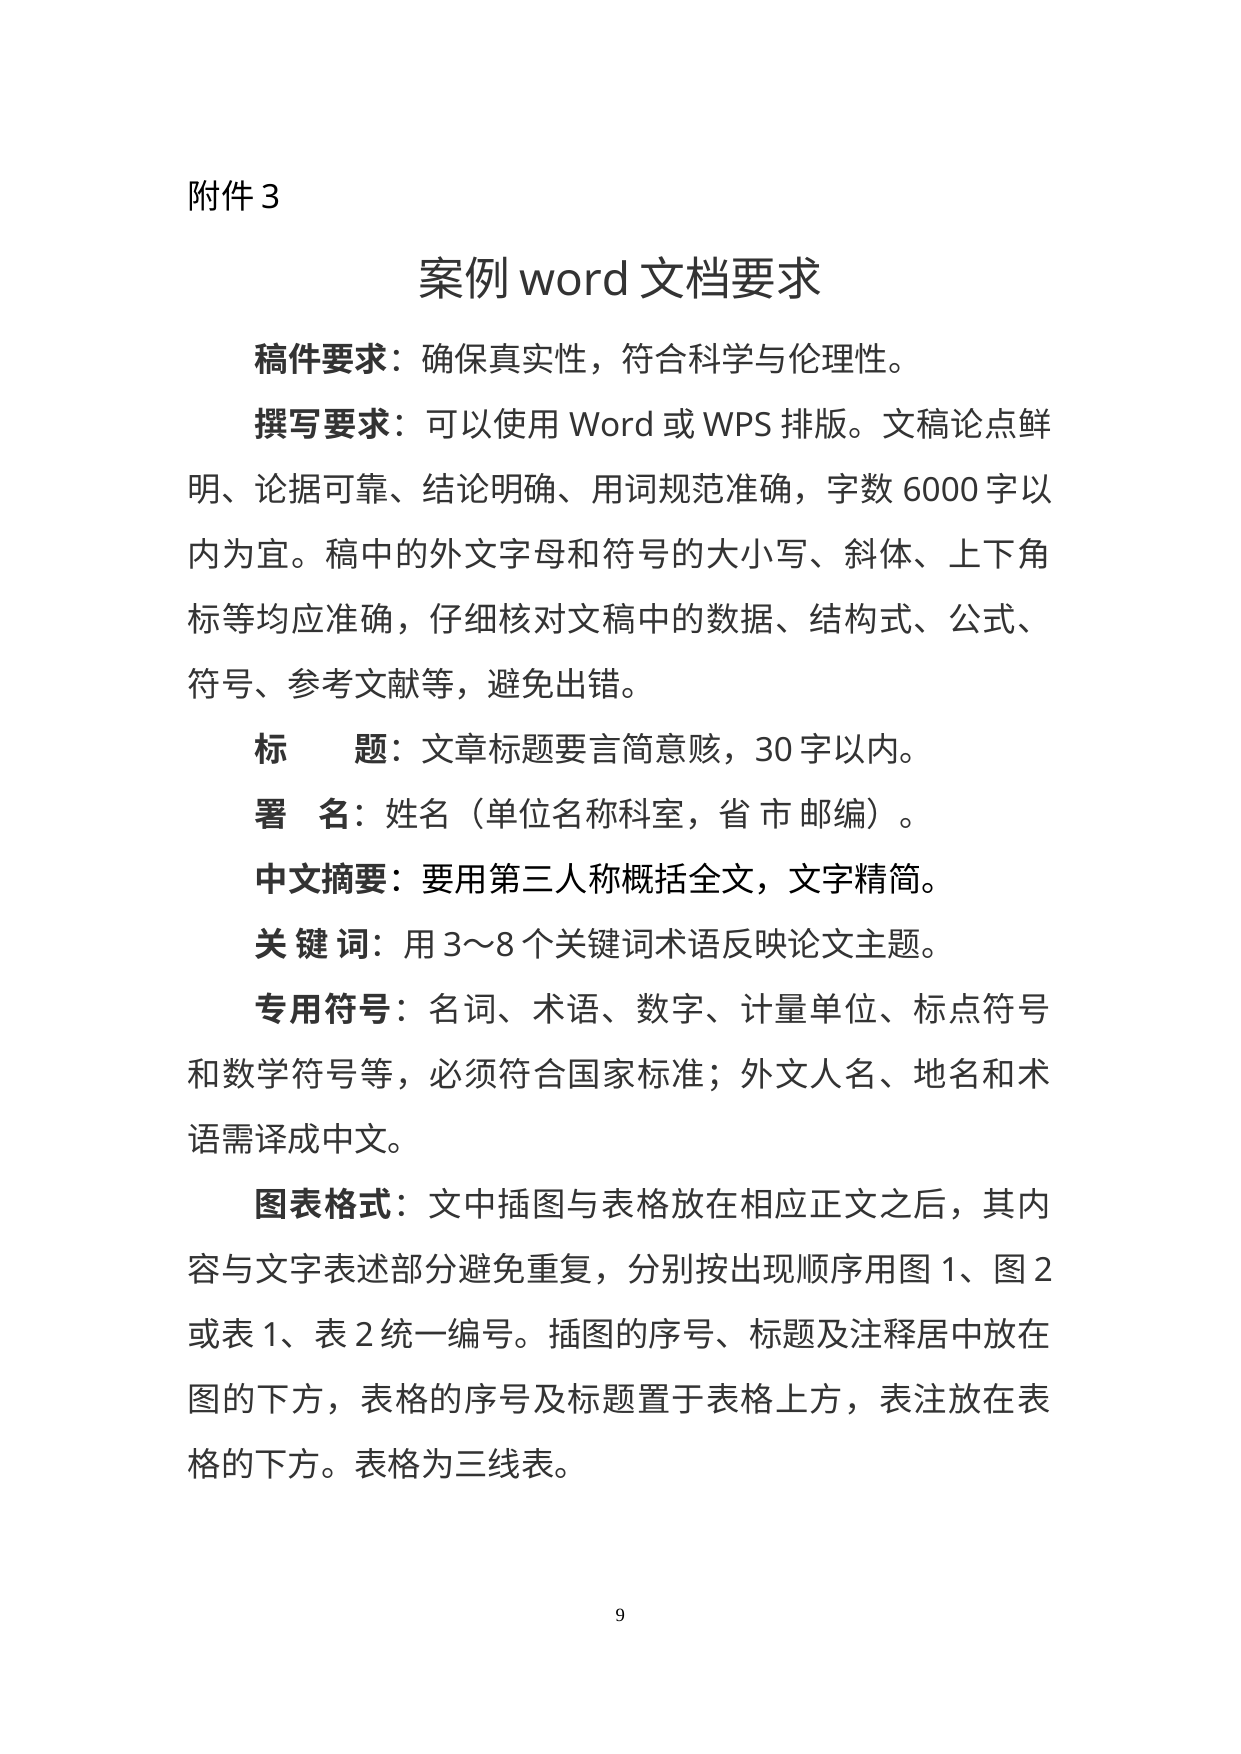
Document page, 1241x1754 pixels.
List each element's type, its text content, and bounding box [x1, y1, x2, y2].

text 关 键 词：用3～8个关键词术语反映论文主题。 [187, 909, 1053, 974]
text 附件3 [187, 162, 1053, 227]
text 图表格式：文中插图与表格放在相应正文之后，其内容与文字表述部分避免重复，分别按出现顺序用图1、图2或表1、表2统一编号。插图的序号、标题及注释居中放在图的下方，表格的序号及标题置于表格上方，表注放在表格的下方。表格为三线表。 [187, 1169, 1053, 1494]
text 署 名：姓名（单位名称科室，省 市 邮编）。 [187, 779, 1053, 844]
text 案例word文档要求 [187, 227, 1053, 324]
text 专用符号：名词、术语、数字、计量单位、标点符号和数学符号等，必须符合国家标准；外文人名、地名和术语需译成中文。 [187, 974, 1053, 1169]
text 中文摘要：要用第三人称概括全文，文字精简。 [187, 844, 1053, 909]
text 标 题：文章标题要言简意赅，30字以内。 [187, 714, 1053, 779]
text 稿件要求：确保真实性，符合科学与伦理性。 [187, 324, 1053, 389]
text 撰写要求：可以使用Word或WPS排版。文稿论点鲜明、论据可靠、结论明确、用词规范准确，字数6000字以内为宜。稿中的外文字母和符号的大小写、斜体、上下角标等均应准确，仔细核对文稿中的数据、结构式、公式、符号、参考文献等，避免出错。 [187, 389, 1053, 714]
